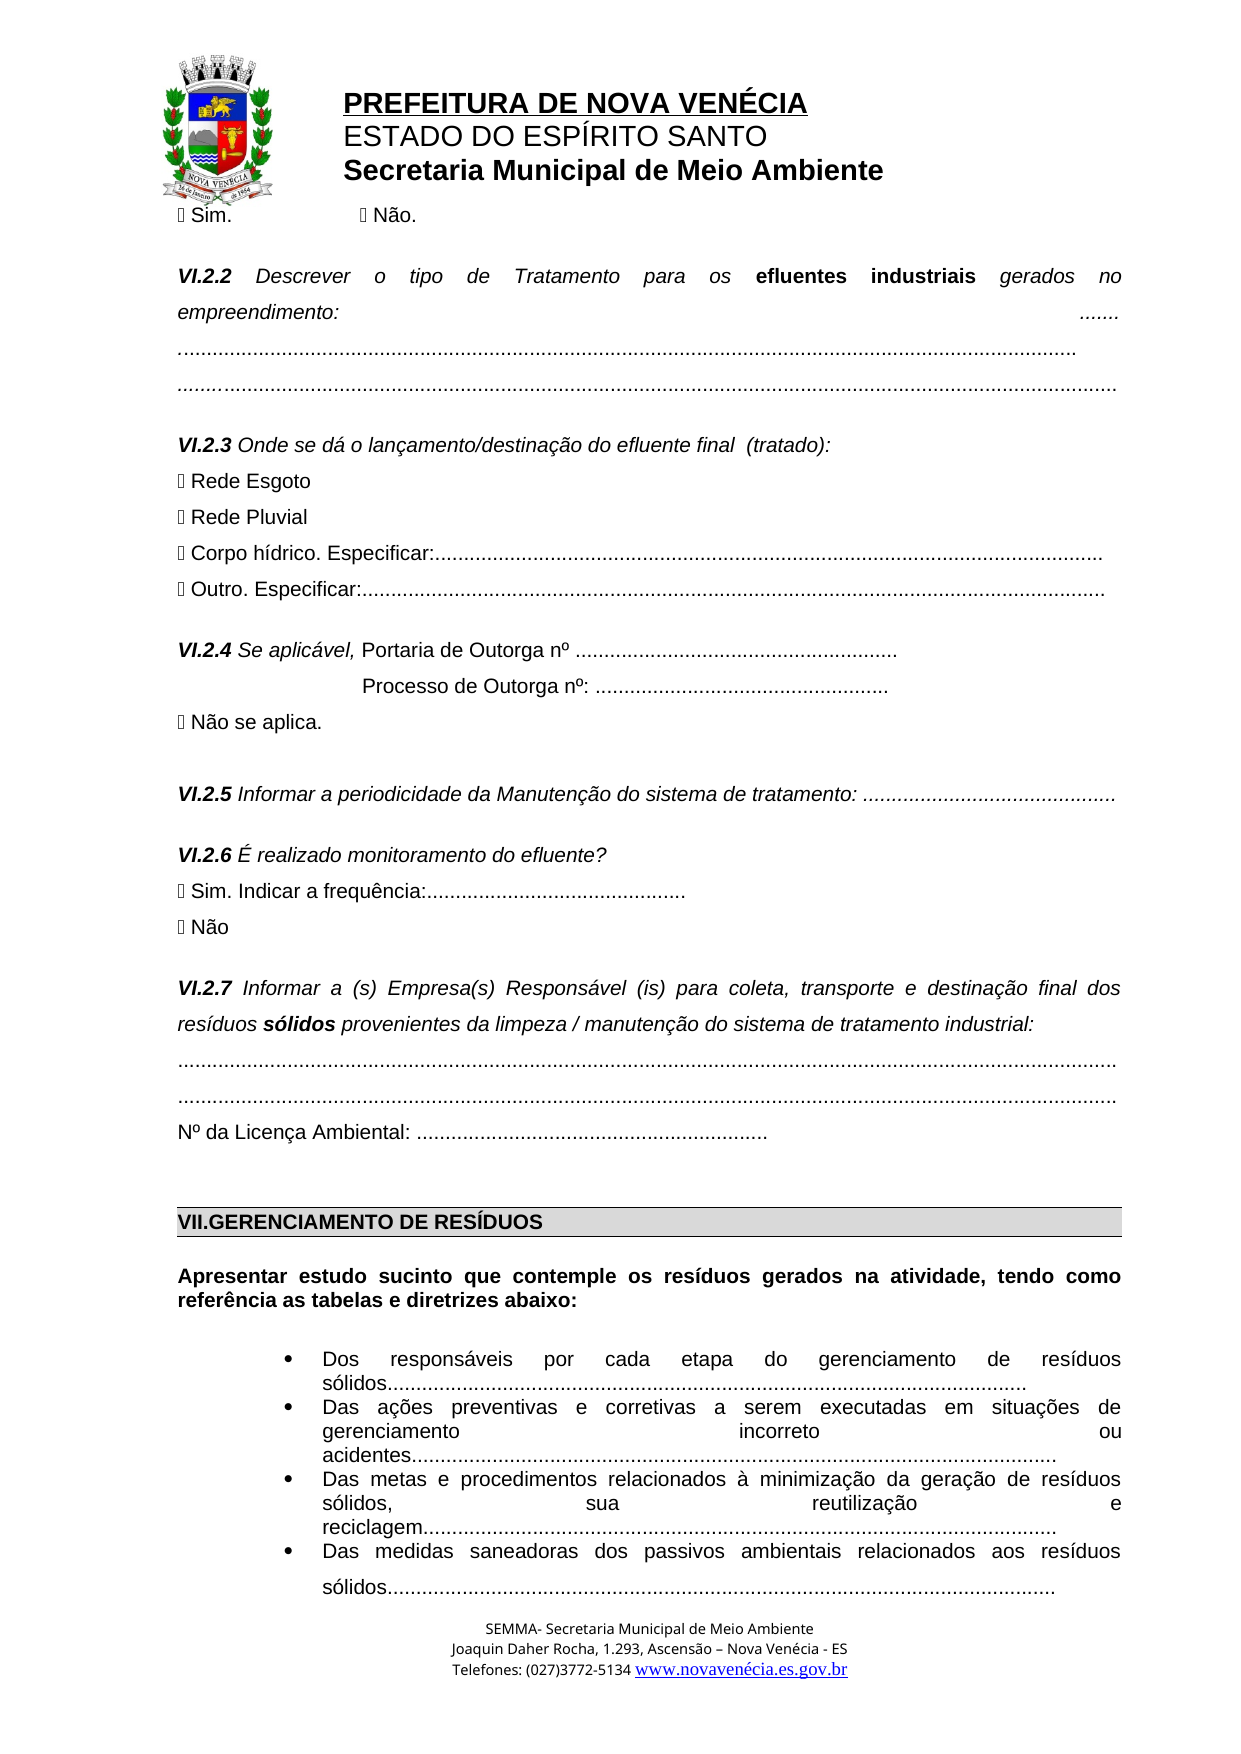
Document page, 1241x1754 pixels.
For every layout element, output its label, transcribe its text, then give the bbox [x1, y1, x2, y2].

text VI.2.5 Informar a periodicidade da Manutenção do sistema de tratamento: ............................................ [177, 782, 1122, 806]
text VI.2.4 Se aplicável, Portaria de Outorga nº ........................................................ [177, 638, 1122, 662]
text Sim. Não. [177, 203, 1122, 227]
list Das ações preventivas e corretivas a serem executadas em situações de gerenciamento incorreto ou acidentes................................................................................................................ [284, 1394, 1122, 1467]
text Não se aplica. [177, 710, 1122, 734]
text Processo de Outorga nº: ................................................... [177, 674, 1122, 698]
list Dos responsáveis por cada etapa do gerenciamento de resíduos sólidos............................................................................................................... [284, 1347, 1122, 1394]
list Das medidas saneadoras dos passivos ambientais relacionados aos resíduos sólidos.................................................................................................................... [284, 1538, 1122, 1598]
text VI.2.2 Descrever o tipo de Tratamento para os efluentes industriais gerados no empreendimento: ................................................................................................................................................................... [177, 264, 1122, 360]
text Rede Pluvial [177, 505, 1122, 529]
text VI.2.6 É realizado monitoramento do efluente? [177, 843, 1122, 867]
text Outro. Especificar:................................................................................................................................. [177, 577, 1122, 601]
text VII.GERENCIAMENTO DE RESÍDUOS [177, 1208, 1122, 1236]
text VI.2.7 Informar a (s) Empresa(s) Responsável (is) para coleta, transporte e destinação final dos resíduos sólidos provenientes da limpeza / manutenção do sistema de tratamento industrial: [177, 976, 1122, 1036]
text Corpo hídrico. Especificar:.................................................................................................................... [177, 541, 1122, 565]
text Sim. Indicar a frequência:............................................. [177, 879, 1122, 903]
text Nº da Licença Ambiental: ............................................................. [177, 1120, 1122, 1144]
text VI.2.3 Onde se dá o lançamento/destinação do efluente final (tratado): [177, 433, 1122, 457]
text Apresentar estudo sucinto que contemple os resíduos gerados na atividade, tendo como referência as tabelas e diretrizes abaixo: [177, 1264, 1122, 1312]
text Não [177, 915, 1122, 939]
picture [161, 53, 274, 207]
text Rede Esgoto [177, 469, 1122, 493]
list Das metas e procedimentos relacionados à minimização da geração de resíduos sólidos, sua reutilização e reciclagem.............................................................................................................. [284, 1467, 1122, 1538]
